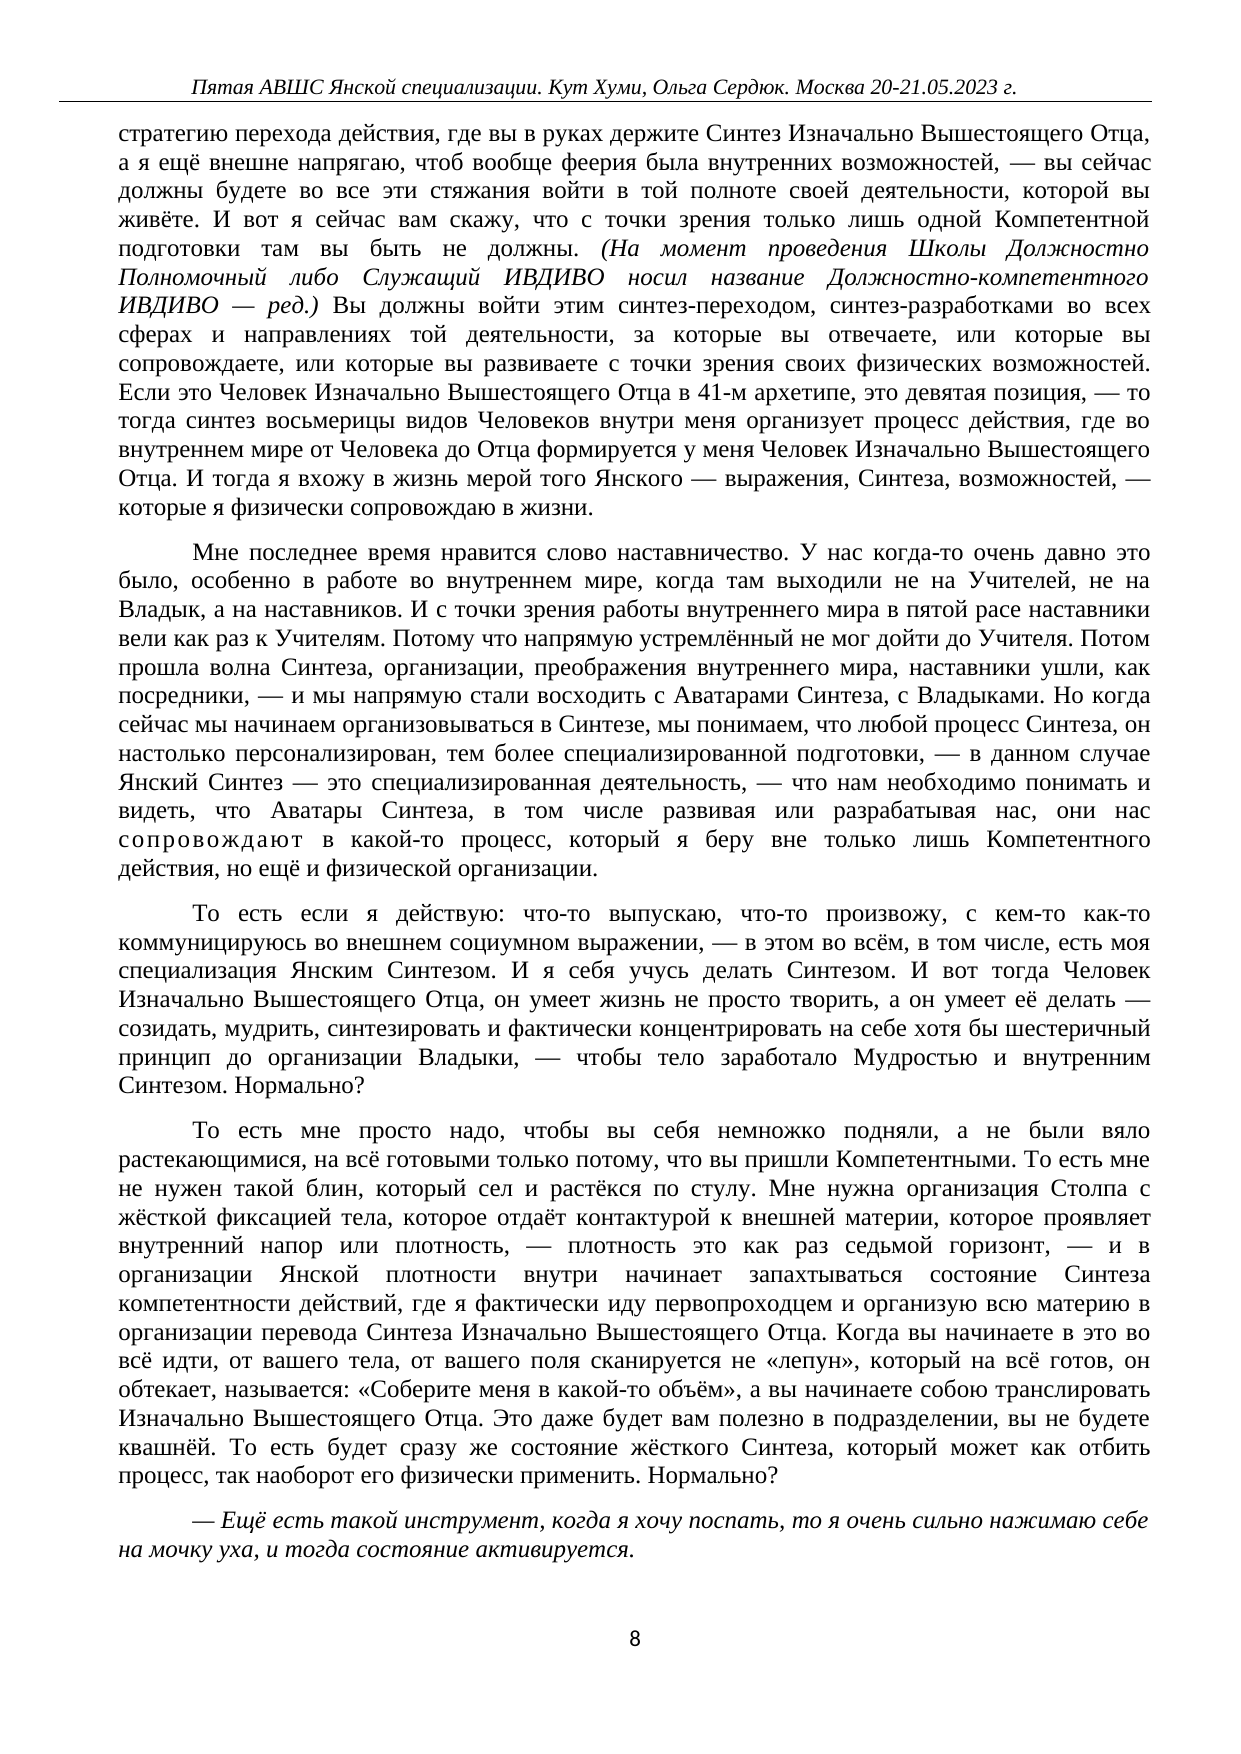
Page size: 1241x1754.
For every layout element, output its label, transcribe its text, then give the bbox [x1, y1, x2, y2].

text То есть если я действую: что-то выпускаю, что-то произвожу, с кем-то как-то коммуницируюсь во внешнем социумном выражении, — в этом во всём, в том числе, есть моя специализация Янским Синтезом. И я себя учусь делать Синтезом. И вот тогда Человек Изначально Вышестоящего Отца, он умеет жизнь не просто творить, а он умеет её делать — созидать, мудрить, синтезировать и фактически концентрировать на себе хотя бы шестеричный принцип до организации Владыки, — чтобы тело заработало Мудростью и внутренним Синтезом. Нормально? [118, 898, 1152, 1099]
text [118, 118, 1152, 521]
text То есть мне просто надо, чтобы вы себя немножко подняли, а не были вяло растекающимися, на всё готовыми только потому, что вы пришли Компетентными. То есть мне не нужен такой блин, который сел и растёкся по стулу. Мне нужна организация Столпа с жёсткой фиксацией тела, которое отдаёт контактурой к внешней материи, которое проявляет внутренний напор или плотность, — плотность это как раз седьмой горизонт, — и в организации Янской плотности внутри начинает запахтываться состояние Синтеза компетентности действий, где я фактически иду первопроходцем и организую всю материю в организации перевода Синтеза Изначально Вышестоящего Отца. Когда вы начинаете в это во всё идти, от вашего тела, от вашего поля сканируется не «лепун», который на всё готов, он обтекает, называется: «Соберите меня в какой-то объём», а вы начинаете собою транслировать Изначально Вышестоящего Отца. Это даже будет вам полезно в подразделении, вы не будете квашнёй. То есть будет сразу же состояние жёсткого Синтеза, который может как отбить процесс, так наоборот его физически применить. Нормально? [118, 1116, 1152, 1489]
text — Ещё есть такой инструмент, когда я хочу поспать, то я очень сильно нажимаю себе на мочку уха, и тогда состояние активируется. [118, 1506, 1152, 1563]
text Мне последнее время нравится слово наставничество. У нас когда-то очень давно это было, особенно в работе во внутреннем мире, когда там выходили не на Учителей, не на Владык, а на наставников. И с точки зрения работы внутреннего мира в пятой расе наставники вели как раз к Учителям. Потому что напрямую устремлённый не мог дойти до Учителя. Потом прошла волна Синтеза, организации, преображения внутреннего мира, наставники ушли, как посредники, — и мы напрямую стали восходить с Аватарами Синтеза, с Владыками. Но когда сейчас мы начинаем организовываться в Синтезе, мы понимаем, что любой процесс Синтеза, он настолько персонализирован, тем более специализированной подготовки, — в данном случае Янский Синтез — это специализированная деятельность, — что нам необходимо понимать и видеть, что Аватары Синтеза, в том числе развивая или разрабатывая нас, они нас сопровождают в какой-то процесс, который я беру вне только лишь Компетентного действия, но ещё и физической организации. [118, 537, 1152, 882]
